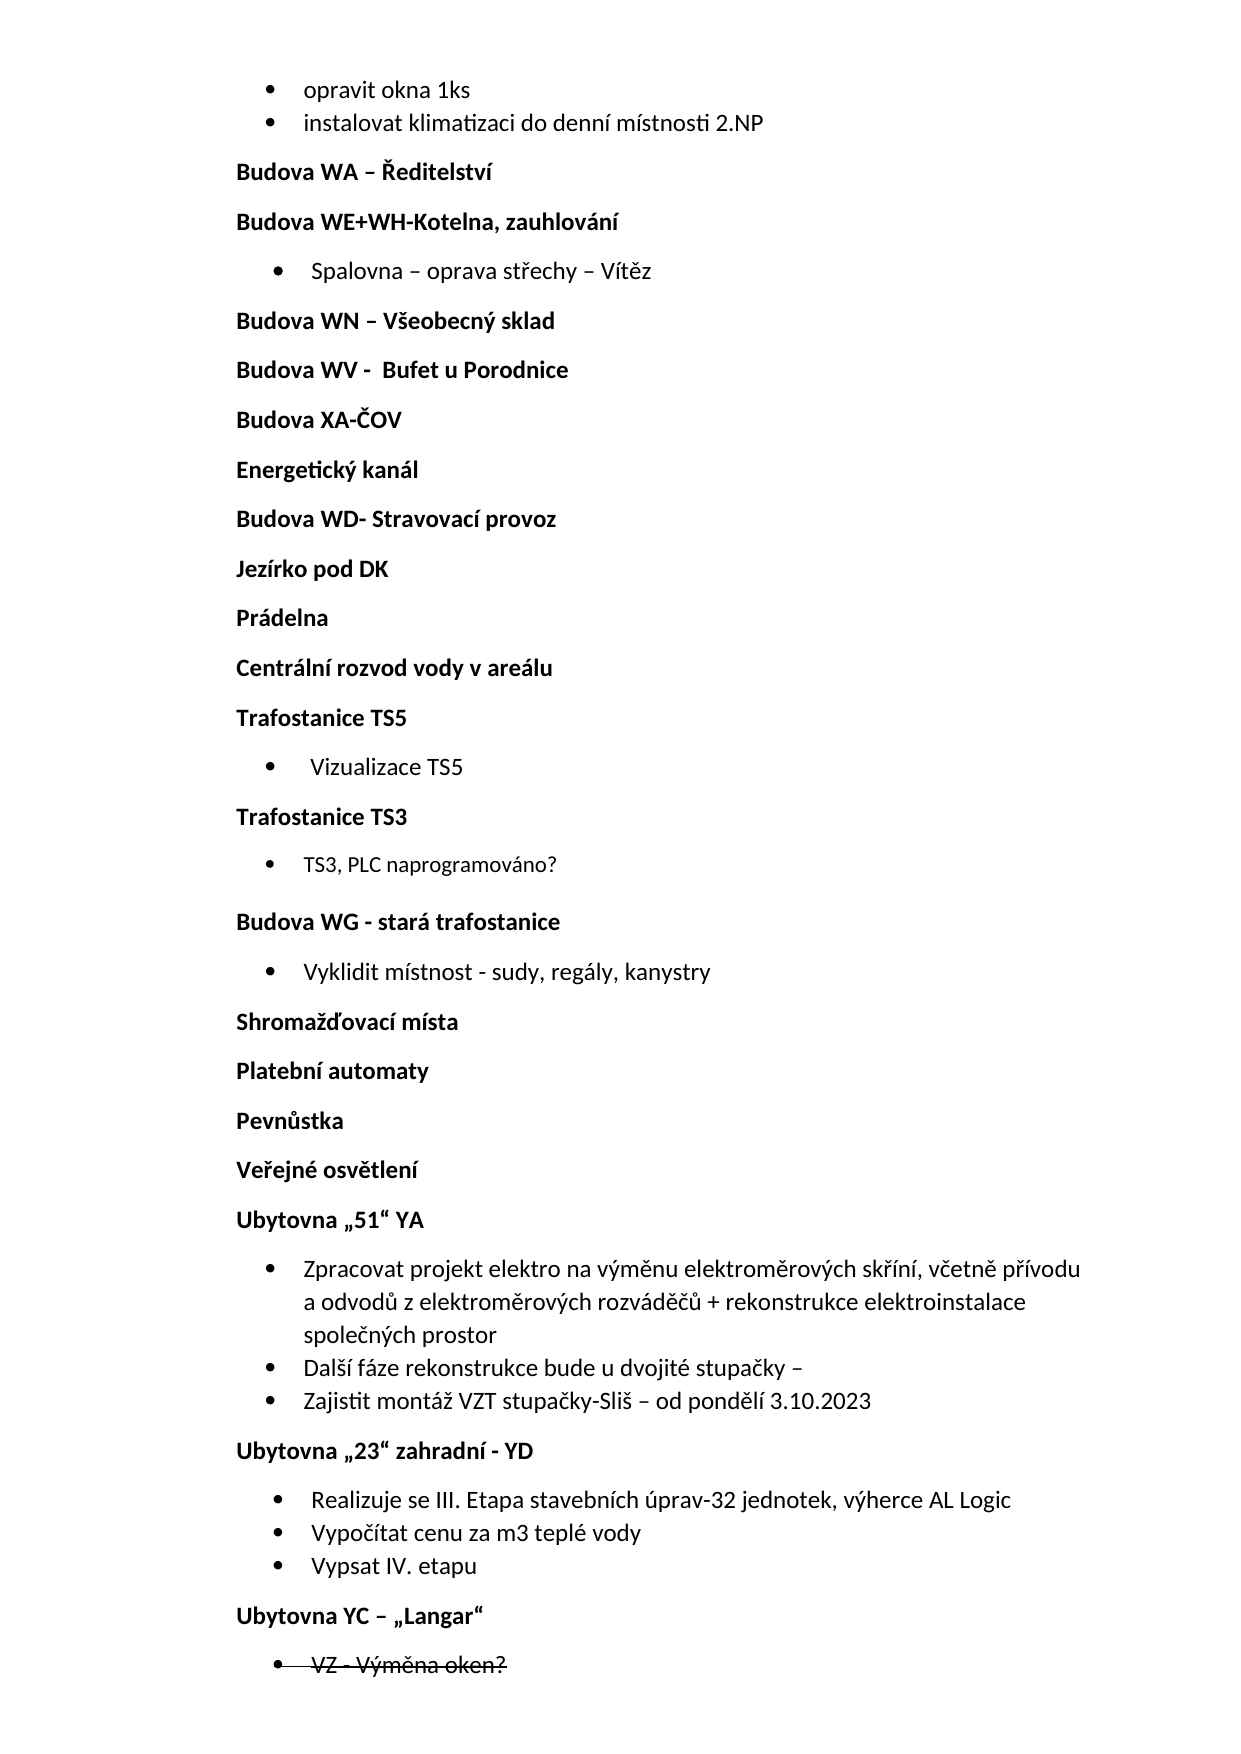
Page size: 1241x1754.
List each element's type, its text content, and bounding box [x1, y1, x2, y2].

list TS3, PLC naprogramováno? [266, 851, 1093, 878]
text Budova XA-ČOV [236, 404, 1093, 435]
text Budova WA – Ředitelství [236, 156, 1093, 187]
list opravit okna 1ks [266, 74, 1093, 104]
text Ubytovna YC – „Langar“ [236, 1600, 1093, 1630]
text Centrální rozvod vody v areálu [236, 652, 1093, 683]
list Vypsat IV. etapu [274, 1550, 1093, 1581]
text Budova WD- Stravovací provoz [236, 503, 1093, 534]
text Budova WE+WH-Kotelna, zauhlování [236, 206, 1093, 236]
list Zajistit montáž VZT stupačky-Sliš – od pondělí 3.10.2023 [266, 1385, 1093, 1416]
text Platební automaty [236, 1055, 1093, 1086]
text Trafostanice TS3 [236, 801, 1093, 831]
list instalovat klimatizaci do denní místnosti 2.NP [266, 107, 1093, 137]
list Další fáze rekonstrukce bude u dvojité stupačky – [266, 1352, 1093, 1383]
text Jezírko pod DK [236, 553, 1093, 583]
text Pevnůstka [236, 1105, 1093, 1135]
list Zpracovat projekt elektro na výměnu elektroměrových skříní, včetně přívodu a odvodů z elektroměrových rozváděčů + rekonstrukce elektroinstalace společných prostor [266, 1254, 1093, 1350]
text Ubytovna „51“ YA [236, 1204, 1093, 1234]
list Realizuje se III. Etapa stavebních úprav-32 jednotek, výherce AL Logic [274, 1484, 1093, 1515]
text Budova WG - stará trafostanice [236, 907, 1093, 937]
list Vizualizace TS5 [266, 751, 1093, 782]
text Energetický kanál [236, 454, 1093, 484]
text Budova WV - Bufet u Porodnice [236, 355, 1093, 385]
text Shromažďovací místa [236, 1006, 1093, 1036]
text Budova WN – Všeobecný sklad [236, 305, 1093, 336]
list Spalovna – oprava střechy – Vítěz [274, 256, 1093, 286]
list Vypočítat cenu za m3 teplé vody [274, 1517, 1093, 1548]
text Trafostanice TS5 [236, 702, 1093, 732]
text Veřejné osvětlení [236, 1154, 1093, 1185]
text Ubytovna „23“ zahradní - YD [236, 1435, 1093, 1465]
list VZ - Výměna oken? [274, 1649, 1093, 1680]
text Prádelna [236, 603, 1093, 633]
list Vyklidit místnost - sudy, regály, kanystry [266, 956, 1093, 987]
